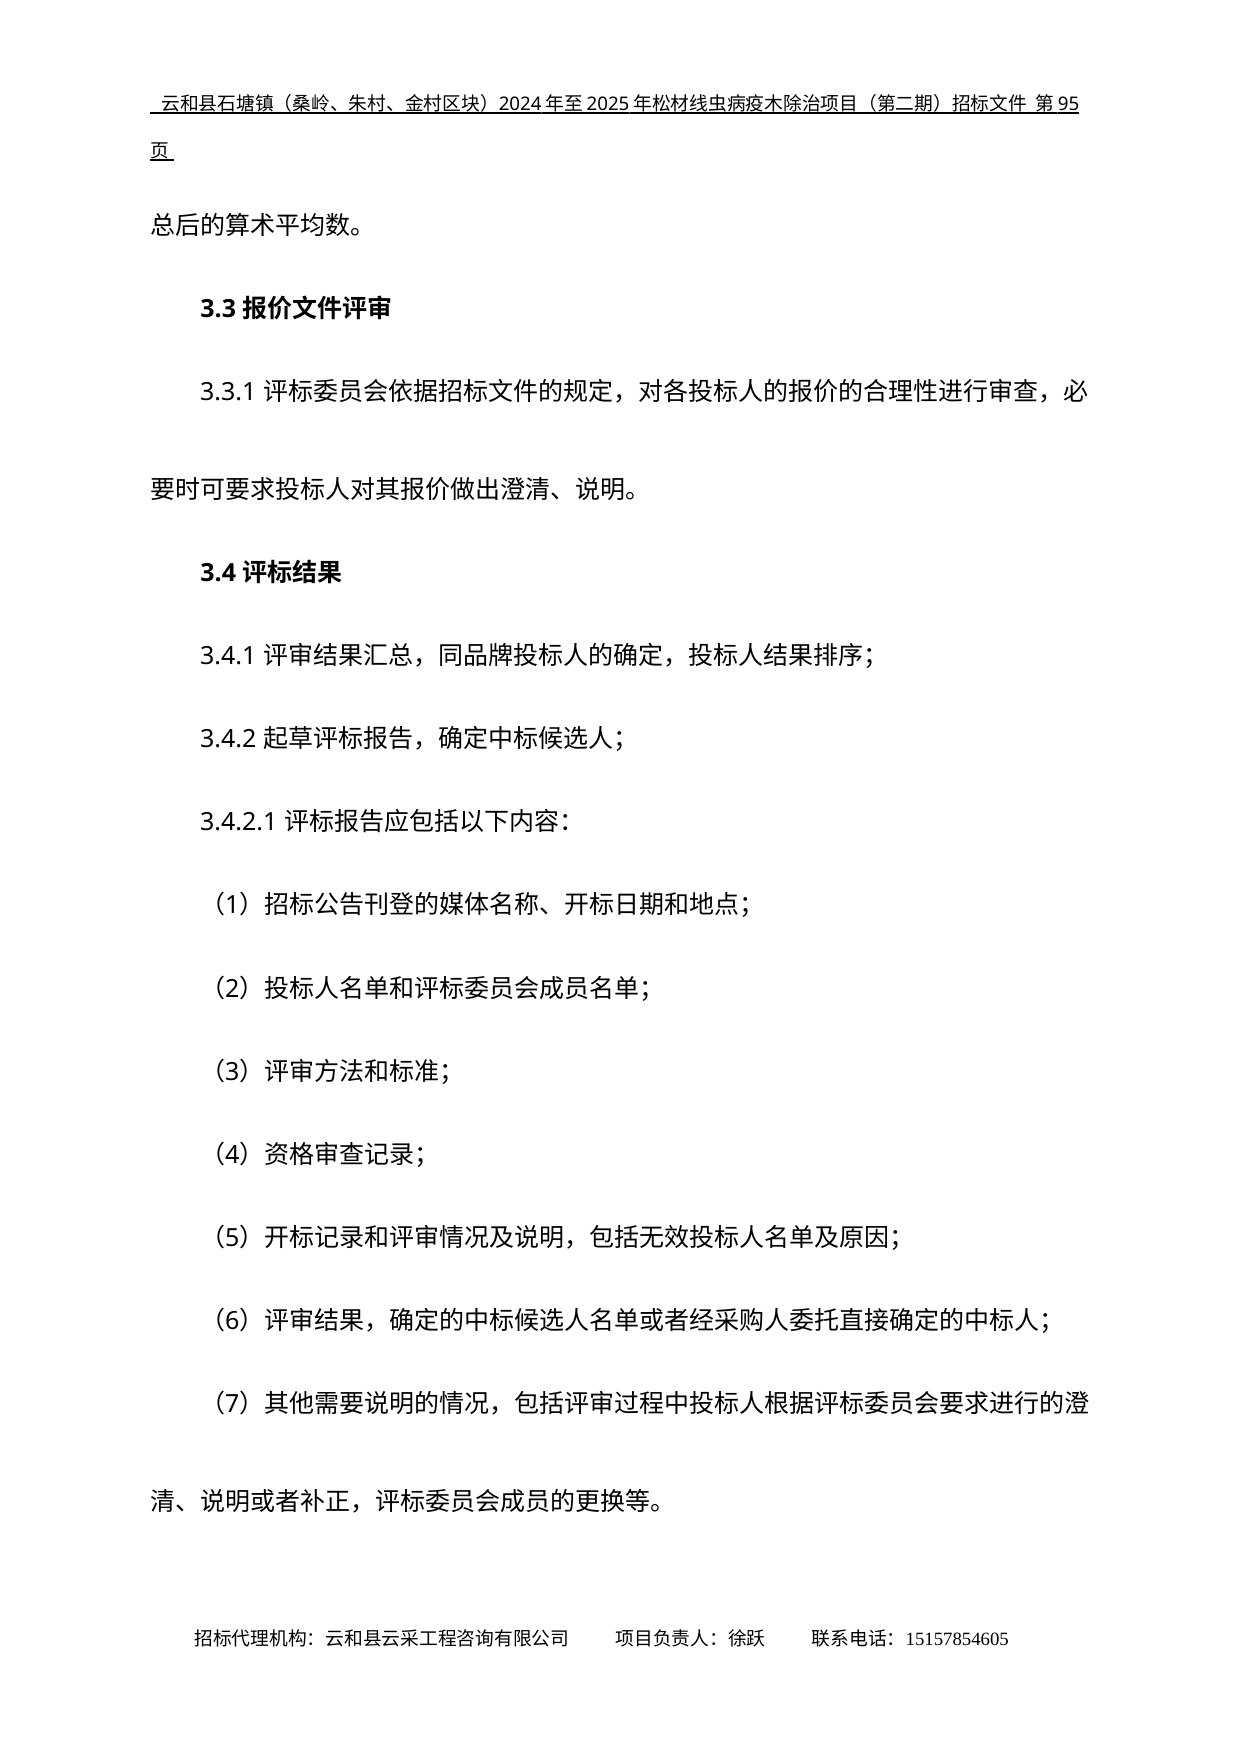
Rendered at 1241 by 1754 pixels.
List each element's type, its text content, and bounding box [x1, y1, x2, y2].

text （4）资格审查记录； [150, 1120, 1090, 1185]
text （5）开标记录和评审情况及说明，包括无效投标人名单及原因； [150, 1203, 1090, 1268]
text （6）评审结果，确定的中标候选人名单或者经采购人委托直接确定的中标人； [150, 1286, 1090, 1351]
text 3.4 评标结果 [150, 538, 1090, 603]
text （1）招标公告刊登的媒体名称、开标日期和地点； [150, 871, 1090, 936]
text 3.4.1 评审结果汇总，同品牌投标人的确定，投标人结果排序； [150, 621, 1090, 686]
text 3.4.2 起草评标报告，确定中标候选人； [150, 704, 1090, 769]
text 3.4.2.1 评标报告应包括以下内容： [150, 787, 1090, 852]
text （2）投标人名单和评标委员会成员名单； [150, 954, 1090, 1019]
text 3.3 报价文件评审 [150, 274, 1090, 339]
text （7）其他需要说明的情况，包括评审过程中投标人根据评标委员会要求进行的澄清、说明或者补正，评标委员会成员的更换等。 [150, 1369, 1090, 1532]
text 3.3.1 评标委员会依据招标文件的规定，对各投标人的报价的合理性进行审查，必要时可要求投标人对其报价做出澄清、说明。 [150, 357, 1090, 520]
text （3）评审方法和标准； [150, 1037, 1090, 1102]
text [150, 191, 1090, 256]
